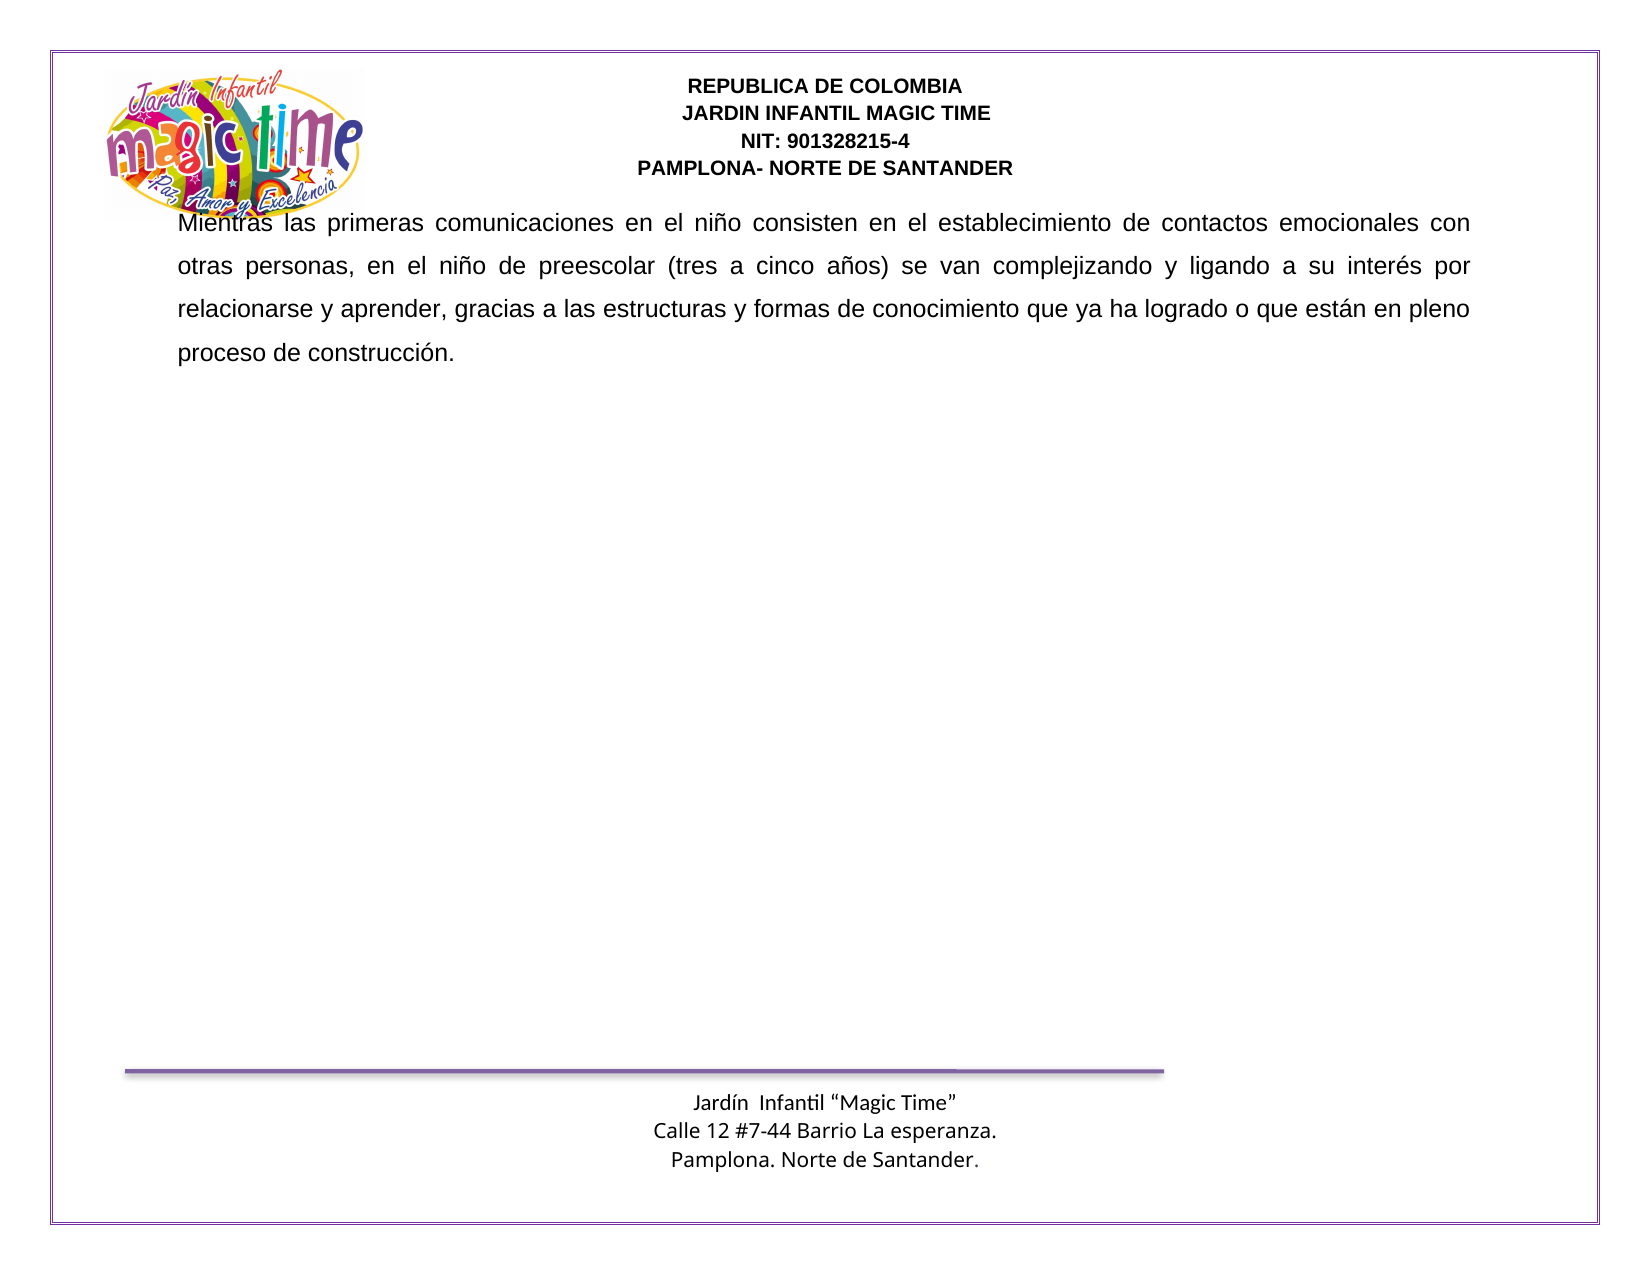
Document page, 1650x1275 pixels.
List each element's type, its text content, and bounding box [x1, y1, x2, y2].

text Mientras las primeras comunicaciones en el niño consisten en el establecimiento de contactos emocionales con otras personas, en el niño de preescolar (tres a cinco años) se van complejizando y ligando a su interés por relacionarse y aprender, gracias a las estructuras y formas de conocimiento que ya ha logrado o que están en pleno proceso de construcción. [177, 208, 1473, 366]
picture [104, 68, 365, 221]
